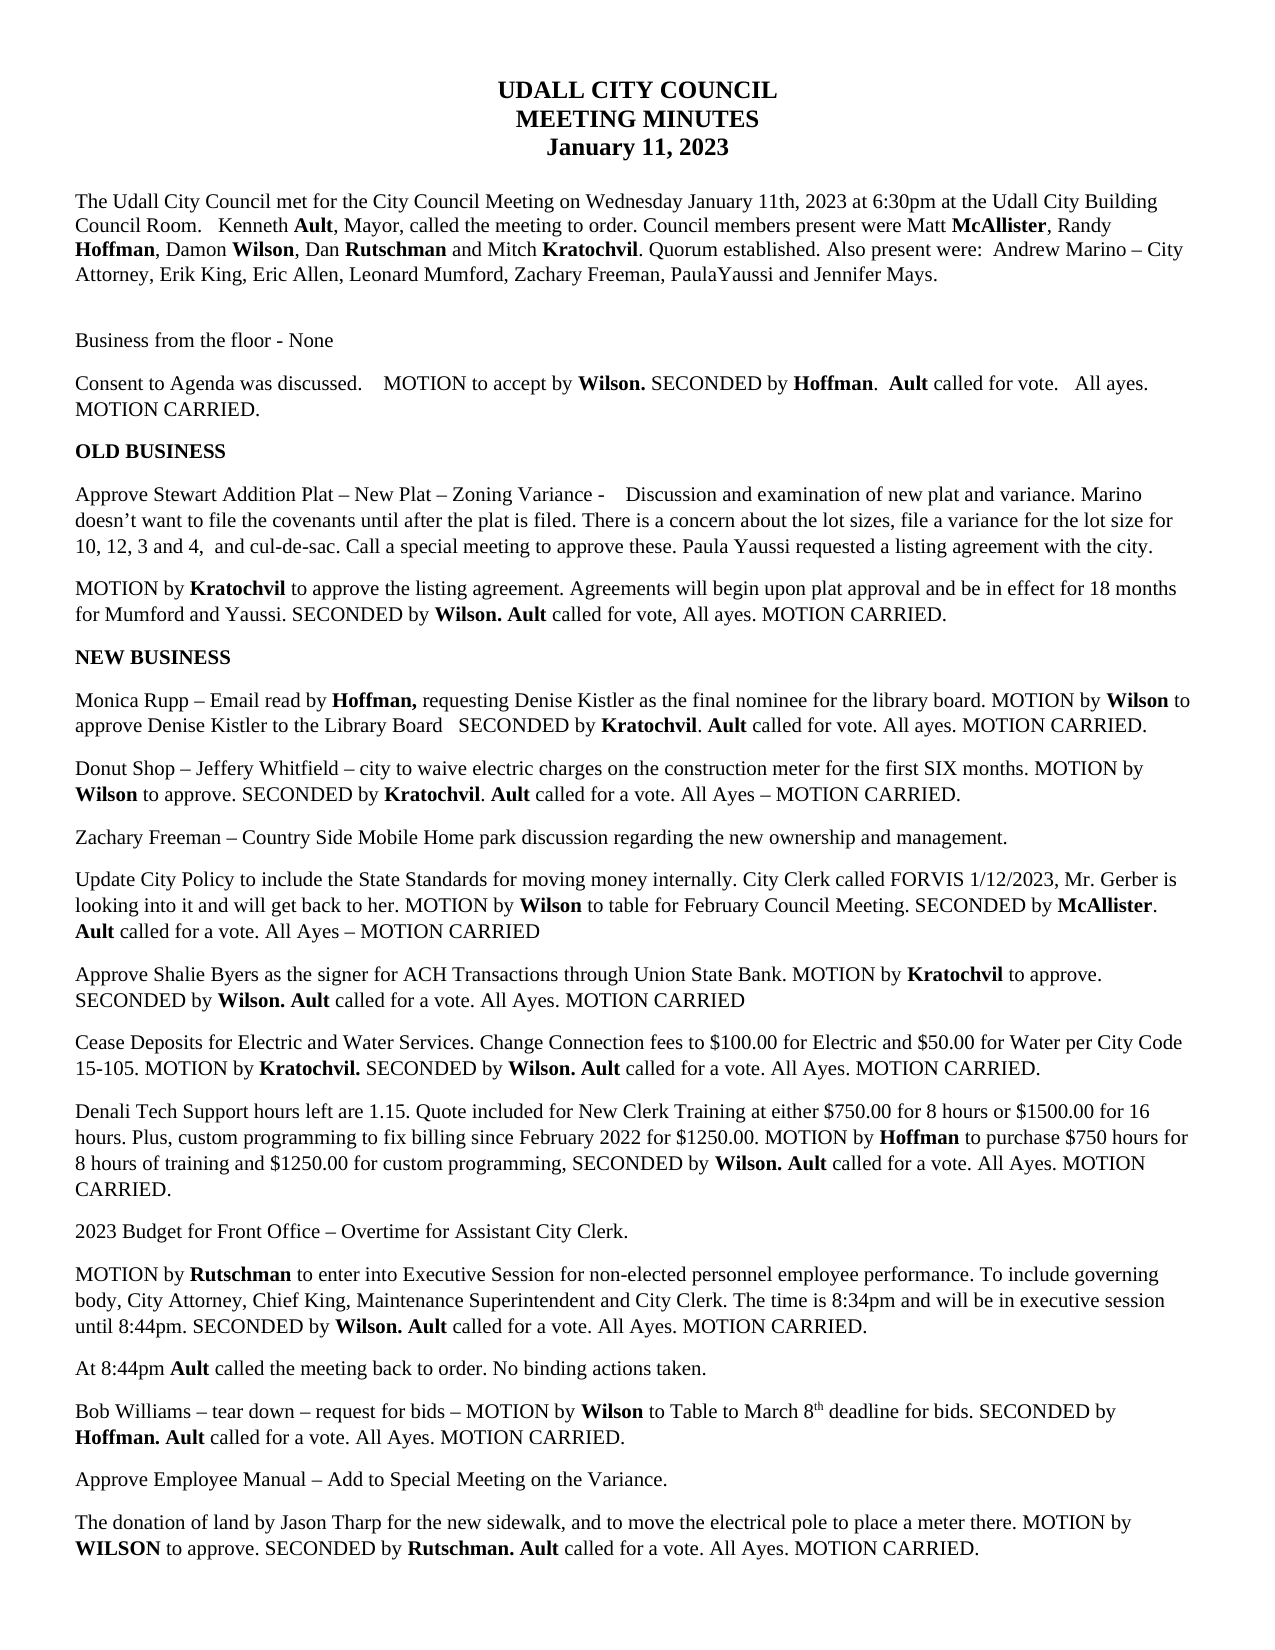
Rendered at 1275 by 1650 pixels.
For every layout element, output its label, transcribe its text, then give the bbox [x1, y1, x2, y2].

text Donut Shop – Jeffery Whitfield – city to waive electric charges on the construction meter for the first SIX months. MOTION by Wilson to approve. SECONDED by Kratochvil. Ault called for a vote. All Ayes – MOTION CARRIED. [75, 756, 1200, 806]
text MOTION by Kratochvil to approve the listing agreement. Agreements will begin upon plat approval and be in effect for 18 months for Mumford and Yaussi. SECONDED by Wilson. Ault called for vote, All ayes. MOTION CARRIED. [75, 576, 1200, 626]
text Bob Williams – tear down – request for bids – MOTION by Wilson to Table to March 8th deadline for bids. SECONDED by Hoffman. Ault called for a vote. All Ayes. MOTION CARRIED. [75, 1399, 1200, 1449]
text Cease Deposits for Electric and Water Services. Change Connection fees to $100.00 for Electric and $50.00 for Water per City Code 15-105. MOTION by Kratochvil. SECONDED by Wilson. Ault called for a vote. All Ayes. MOTION CARRIED. [75, 1030, 1200, 1080]
text MOTION by Rutschman to enter into Executive Session for non-elected personnel employee performance. To include governing body, City Attorney, Chief King, Maintenance Superintendent and City Clerk. The time is 8:34pm and will be in executive session until 8:44pm. SECONDED by Wilson. Ault called for a vote. All Ayes. MOTION CARRIED. [75, 1262, 1200, 1338]
text Business from the floor - None [75, 328, 1200, 352]
text Approve Employee Manual – Add to Special Meeting on the Variance. [75, 1467, 1200, 1491]
text OLD BUSINESS [75, 439, 1200, 463]
text MEETING MINUTES [75, 104, 1200, 132]
text The Udall City Council met for the City Council Meeting on Wednesday January 11th, 2023 at 6:30pm at the Udall City Building Council Room. Kenneth Ault, Mayor, called the meeting to order. Council members present were Matt McAllister, Randy Hoffman, Damon Wilson, Dan Rutschman and Mitch Kratochvil. Quorum established. Also present were: Andrew Marino – City Attorney, Erik King, Eric Allen, Leonard Mumford, Zachary Freeman, PaulaYaussi and Jennifer Mays. [75, 189, 1200, 286]
text Zachary Freeman – Country Side Mobile Home park discussion regarding the new ownership and management. [75, 824, 1200, 849]
text Monica Rupp – Email read by Hoffman, requesting Denise Kistler as the final nominee for the library board. MOTION by Wilson to approve Denise Kistler to the Library Board SECONDED by Kratochvil. Ault called for vote. All ayes. MOTION CARRIED. [75, 687, 1200, 737]
text The donation of land by Jason Tharp for the new sidewalk, and to move the electrical pole to place a meter there. MOTION by WILSON to approve. SECONDED by Rutschman. Ault called for a vote. All Ayes. MOTION CARRIED. [75, 1510, 1200, 1560]
text NEW BUSINESS [75, 645, 1200, 669]
text Denali Tech Support hours left are 1.15. Quote included for New Clerk Training at either $750.00 for 8 hours or $1500.00 for 16 hours. Plus, custom programming to fix billing since February 2022 for $1250.00. MOTION by Hoffman to purchase $750 hours for 8 hours of training and $1250.00 for custom programming, SECONDED by Wilson. Ault called for a vote. All Ayes. MOTION CARRIED. [75, 1099, 1200, 1201]
text Update City Policy to include the State Standards for moving money internally. City Clerk called FORVIS 1/12/2023, Mr. Gerber is looking into it and will get back to her. MOTION by Wilson to table for February Council Meeting. SECONDED by McAllister. Ault called for a vote. All Ayes – MOTION CARRIED [75, 867, 1200, 943]
text January 11, 2023 [75, 132, 1200, 161]
text UDALL CITY COUNCIL [75, 75, 1200, 104]
text Approve Stewart Addition Plat – New Plat – Zoning Variance - Discussion and examination of new plat and variance. Marino doesn’t want to file the covenants until after the plat is filed. There is a concern about the lot sizes, file a variance for the lot size for 10, 12, 3 and 4, and cul-de-sac. Call a special meeting to approve these. Paula Yaussi requested a listing agreement with the city. [75, 482, 1200, 558]
text Approve Shalie Byers as the signer for ACH Transactions through Union State Bank. MOTION by Kratochvil to approve. SECONDED by Wilson. Ault called for a vote. All Ayes. MOTION CARRIED [75, 962, 1200, 1012]
text Consent to Agenda was discussed. MOTION to accept by Wilson. SECONDED by Hoffman. Ault called for vote. All ayes. MOTION CARRIED. [75, 371, 1200, 421]
text At 8:44pm Ault called the meeting back to order. No binding actions taken. [75, 1356, 1200, 1380]
text 2023 Budget for Front Office – Overtime for Assistant City Clerk. [75, 1219, 1200, 1243]
